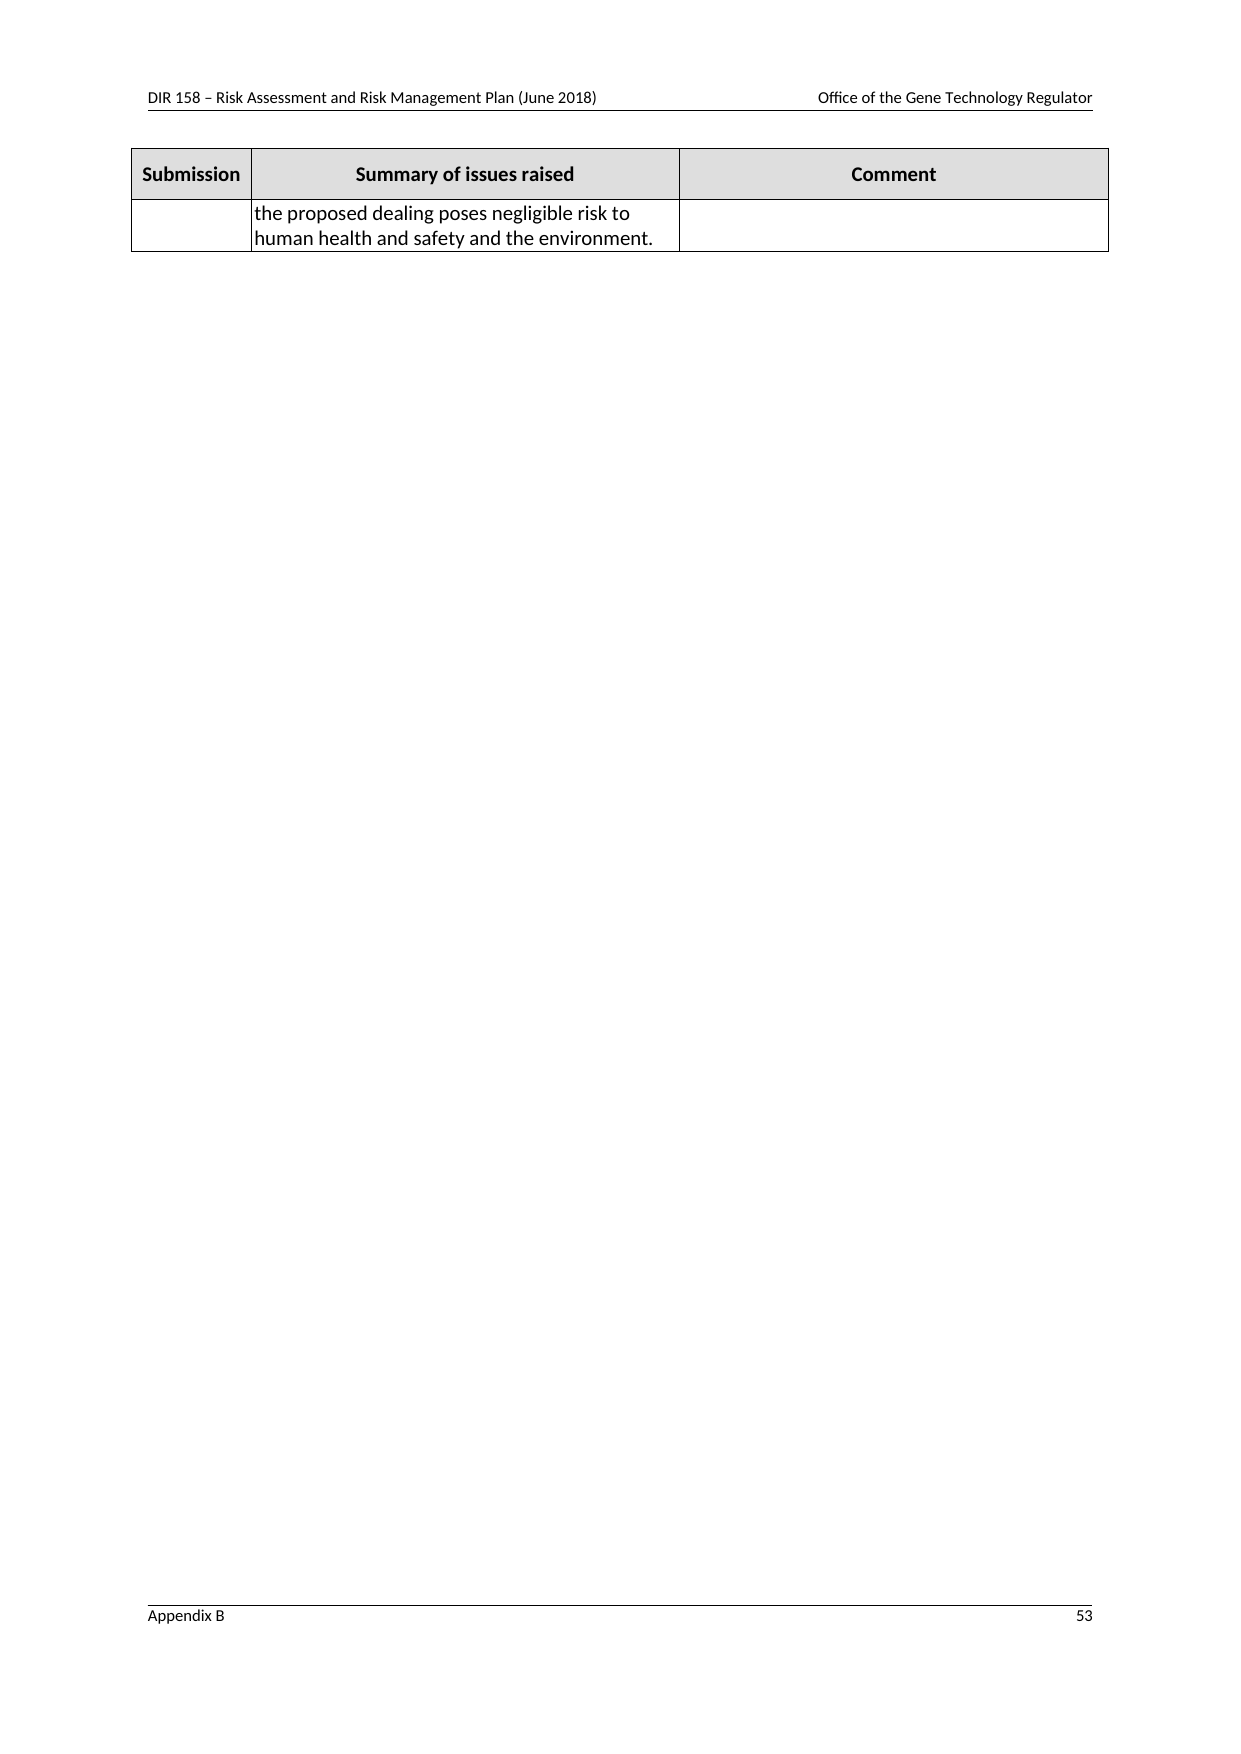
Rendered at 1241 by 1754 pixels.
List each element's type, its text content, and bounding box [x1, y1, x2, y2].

table_cell Noted. [680, 200, 1108, 251]
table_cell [252, 200, 679, 251]
table_header Comment [680, 149, 1108, 199]
table_header Submission [132, 149, 251, 199]
table_header Summary of issues raised [252, 149, 679, 199]
